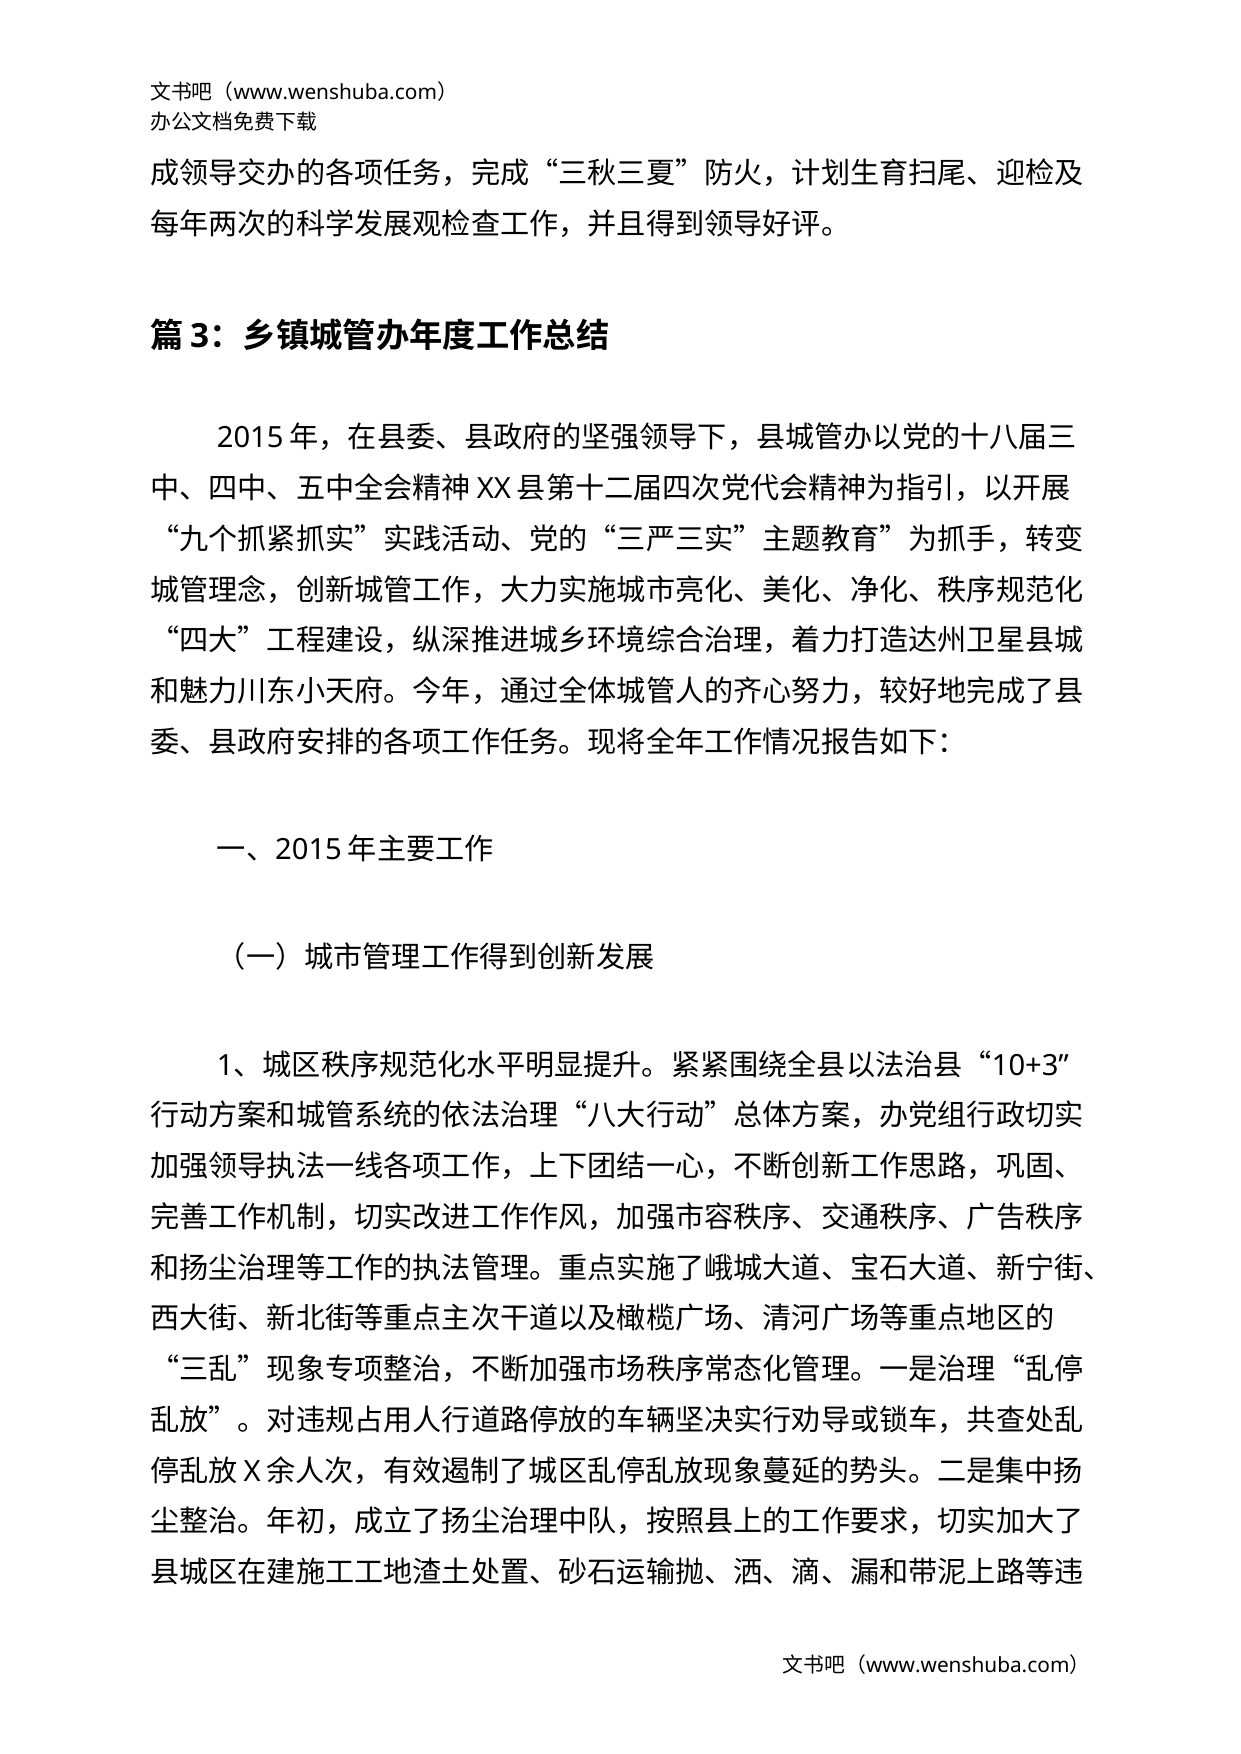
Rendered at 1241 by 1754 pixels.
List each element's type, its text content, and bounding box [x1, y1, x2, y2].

text 篇3：乡镇城管办年度工作总结 [150, 308, 1090, 357]
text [150, 150, 1090, 243]
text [150, 1041, 1090, 1591]
text 一、2015年主要工作 [150, 826, 1090, 868]
text （一）城市管理工作得到创新发展 [150, 933, 1090, 976]
text 2015年，在县委、县政府的坚强领导下，县城管办以党的十八届三中、四中、五中全会精神XX县第十二届四次党代会精神为指引，以开展“九个抓紧抓实”实践活动、党的“三严三实”主题教育”为抓手，转变城管理念，创新城管工作，大力实施城市亮化、美化、净化、秩序规范化“四大”工程建设，纵深推进城乡环境综合治理，着力打造达州卫星县城和魅力川东小天府。今年，通过全体城管人的齐心努力，较好地完成了县委、县政府安排的各项工作任务。现将全年工作情况报告如下： [150, 414, 1090, 761]
